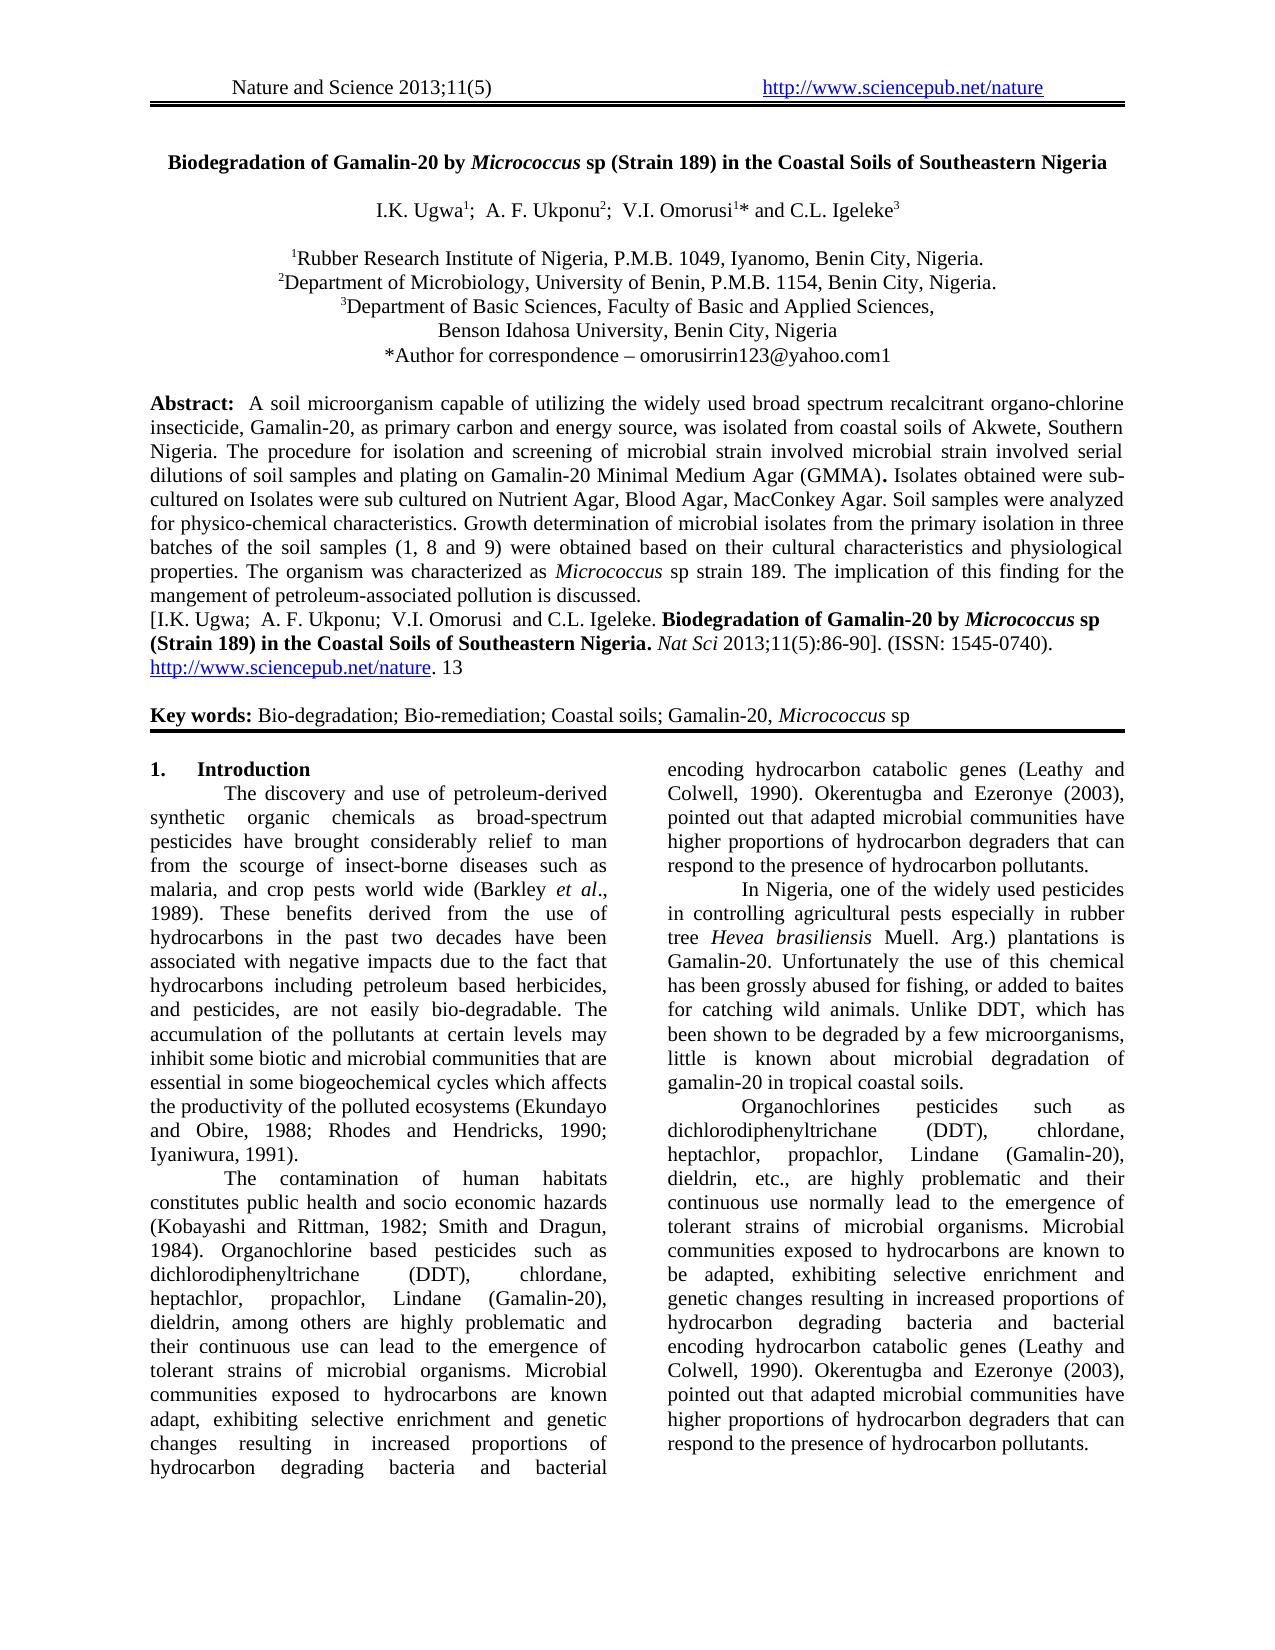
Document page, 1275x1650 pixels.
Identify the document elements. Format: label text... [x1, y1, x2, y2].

text Organochlorines pesticides such as dichlorodiphenyltrichane (DDT), chlordane, heptachlor, propachlor, Lindane (Gamalin-20), dieldrin, etc., are highly problematic and their continuous use normally lead to the emergence of tolerant strains of microbial organisms. Microbial communities exposed to hydrocarbons are known to be adapted, exhibiting selective enrichment and genetic changes resulting in increased proportions of hydrocarbon degrading bacteria and bacterial encoding hydrocarbon catabolic genes (Leathy and Colwell, 1990). Okerentugba and Ezeronye (2003), pointed out that adapted microbial communities have higher proportions of hydrocarbon degraders that can respond to the presence of hydrocarbon pollutants. [667, 1094, 1125, 1454]
text *Author for correspondence – omorusirrin123@yahoo.com86 [150, 342, 1125, 367]
text 2Department of Microbiology, University of Benin, P.M.B. 1154, Benin City, Nigeria. [150, 270, 1125, 294]
text [I.K. Ugwa; A. F. Ukponu; V.I. Omorusi and C.L. Igeleke. Biodegradation of Gamalin-20 by Micrococcus sp (Strain 189) in the Coastal Soils of Southeastern Nigeria. Nat Sci 2013;11(5):86-90]. (ISSN: 1545-0740). http://www.sciencepub.net/nature. 13 [150, 607, 1125, 679]
text The contamination of human habitats constitutes public health and socio economic hazards (Kobayashi and Rittman, 1982; Smith and Dragun, 1984). Organochlorine based pesticides such as dichlorodiphenyltrichane (DDT), chlordane, heptachlor, propachlor, Lindane (Gamalin-20), dieldrin, among others are highly problematic and their continuous use can lead to the emergence of tolerant strains of microbial organisms. Microbial communities exposed to hydrocarbons are known adapt, exhibiting selective enrichment and genetic changes resulting in increased proportions of hydrocarbon degrading bacteria and bacterial encoding hydrocarbon catabolic genes (Leathy and Colwell, 1990). Okerentugba and Ezeronye (2003), pointed out that adapted microbial communities have higher proportions of hydrocarbon degraders that can respond to the presence of hydrocarbon pollutants. [150, 1166, 607, 1479]
text The contamination of human habitats constitutes public health and socio economic hazards (Kobayashi and Rittman, 1982; Smith and Dragun, 1984). Organochlorine based pesticides such as dichlorodiphenyltrichane (DDT), chlordane, heptachlor, propachlor, Lindane (Gamalin-20), dieldrin, among others are highly problematic and their continuous use can lead to the emergence of tolerant strains of microbial organisms. Microbial communities exposed to hydrocarbons are known adapt, exhibiting selective enrichment and genetic changes resulting in increased proportions of hydrocarbon degrading bacteria and bacterial encoding hydrocarbon catabolic genes (Leathy and Colwell, 1990). Okerentugba and Ezeronye (2003), pointed out that adapted microbial communities have higher proportions of hydrocarbon degraders that can respond to the presence of hydrocarbon pollutants. [667, 757, 1125, 877]
text Biodegradation of Gamalin-20 by Micrococcus sp (Strain 189) in the Coastal Soils of Southeastern Nigeria [150, 150, 1125, 174]
text The discovery and use of petroleum-derived synthetic organic chemicals as broad-spectrum pesticides have brought considerably relief to man from the scourge of insect-borne diseases such as malaria, and crop pests world wide (Barkley et al., 1989). These benefits derived from the use of hydrocarbons in the past two decades have been associated with negative impacts due to the fact that hydrocarbons including petroleum based herbicides, and pesticides, are not easily bio-degradable. The accumulation of the pollutants at certain levels may inhibit some biotic and microbial communities that are essential in some biogeochemical cycles which affects the productivity of the polluted ecosystems (Ekundayo and Obire, 1988; Rhodes and Hendricks, 1990; Iyaniwura, 1991). [150, 781, 607, 1166]
text I.K. Ugwa1; A. F. Ukponu2; V.I. Omorusi1* and C.L. Igeleke3 [150, 198, 1125, 222]
text Abstract: A soil microorganism capable of utilizing the widely used broad spectrum recalcitrant organo-chlorine insecticide, Gamalin-20, as primary carbon and energy source, was isolated from coastal soils of Akwete, Southern Nigeria. The procedure for isolation and screening of microbial strain involved microbial strain involved serial dilutions of soil samples and plating on Gamalin-20 Minimal Medium Agar (GMMA). Isolates obtained were sub-cultured on Isolates were sub cultured on Nutrient Agar, Blood Agar, MacConkey Agar. Soil samples were analyzed for physico-chemical characteristics. Growth determination of microbial isolates from the primary isolation in three batches of the soil samples (1, 8 and 9) were obtained based on their cultural characteristics and physiological properties. The organism was characterized as Micrococcus sp strain 189. The implication of this finding for the mangement of petroleum-associated pollution is discussed. [150, 391, 1125, 607]
text Benson Idahosa University, Benin City, Nigeria [150, 318, 1125, 342]
text 1Rubber Research Institute of Nigeria, P.M.B. 1049, Iyanomo, Benin City, Nigeria. [150, 246, 1125, 270]
text Key words: Bio-degradation; Bio-remediation; Coastal soils; Gamalin-20, Micrococcus sp [150, 703, 1125, 729]
text In Nigeria, one of the widely used pesticides in controlling agricultural pests especially in rubber tree Hevea brasiliensis Muell. Arg.) plantations is Gamalin-20. Unfortunately the use of this chemical has been grossly abused for fishing, or added to baites for catching wild animals. Unlike DDT, which has been shown to be degraded by a few microorganisms, little is known about microbial degradation of gamalin-20 in tropical coastal soils. [667, 877, 1125, 1094]
list Introduction [150, 757, 607, 781]
text 3Department of Basic Sciences, Faculty of Basic and Applied Sciences, [150, 294, 1125, 318]
